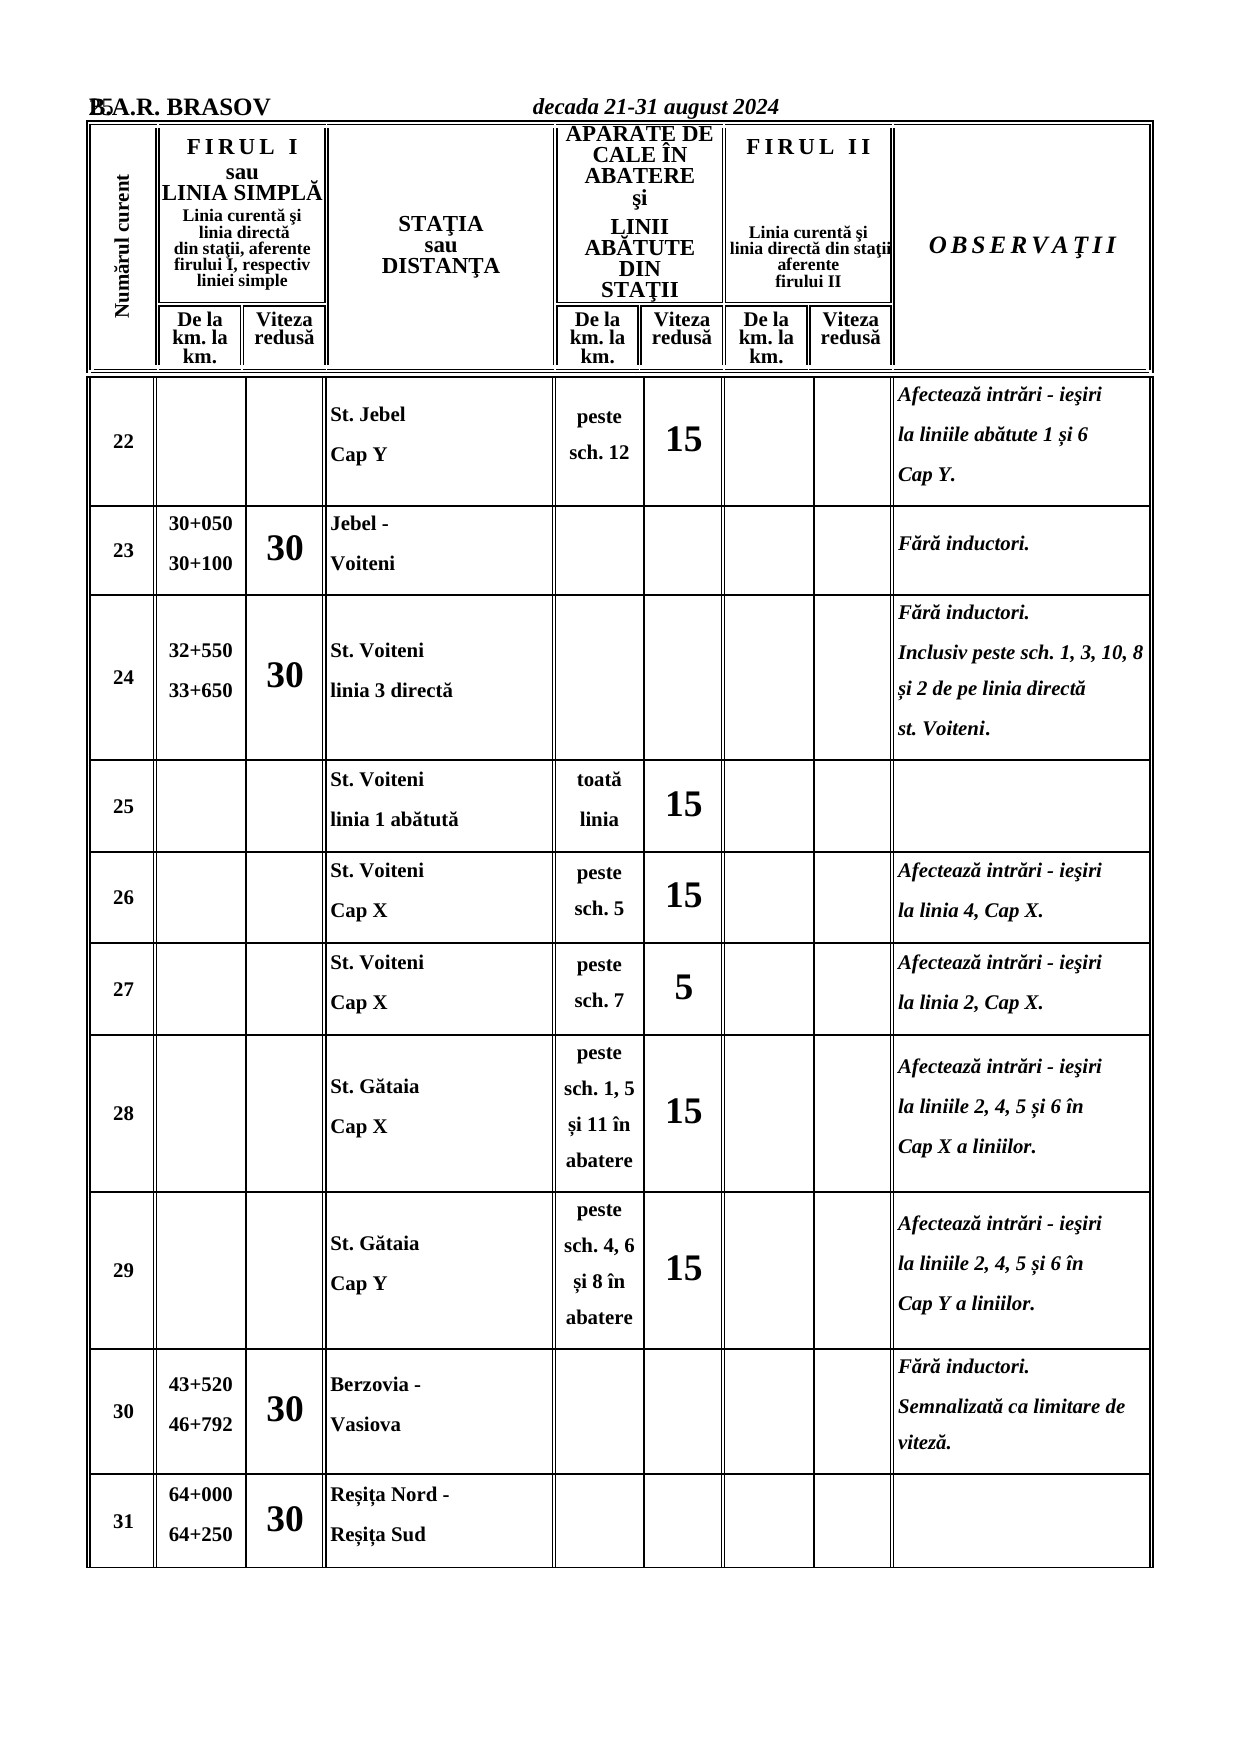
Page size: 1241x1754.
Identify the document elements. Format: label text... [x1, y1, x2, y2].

table_cell Berzovia - Vasiova [327, 1350, 552, 1473]
table_cell [91, 944, 153, 1034]
table_cell [645, 596, 721, 759]
table_cell [556, 1475, 643, 1567]
table_cell Reșița Nord - Reșița Sud [327, 1475, 552, 1567]
table_cell [815, 1350, 890, 1473]
table_cell [645, 1350, 721, 1473]
table_cell [157, 853, 245, 942]
table_cell Fără inductori. Semnalizată ca limitare de viteză. [894, 1350, 1149, 1473]
table_cell [247, 944, 322, 1034]
table_cell [247, 761, 322, 851]
table_cell [815, 1036, 890, 1191]
table_cell [645, 507, 721, 594]
table_cell [247, 853, 322, 942]
table_cell [725, 1475, 813, 1567]
table_cell [91, 761, 153, 851]
table_cell peste sch. 4, 6 și 8 în abatere [556, 1193, 643, 1348]
table_cell [725, 944, 813, 1034]
table_cell St. Jebel Cap Y [327, 378, 552, 505]
table_cell 64+000 64+250 [157, 1475, 245, 1567]
table_cell [91, 1475, 153, 1567]
table_cell [725, 596, 813, 759]
table_cell [247, 1193, 322, 1348]
table_cell Afectează intrări - ieşiri la liniile 2, 4, 5 și 6 în Cap X a liniilor. [894, 1036, 1149, 1191]
table_cell [725, 378, 813, 505]
table_cell [815, 761, 890, 851]
table_cell [894, 1475, 1149, 1567]
table_cell 30 [247, 507, 322, 594]
table_cell [645, 1475, 721, 1567]
table_cell [725, 507, 813, 594]
table_cell [157, 761, 245, 851]
table_cell 32+550 33+650 [157, 596, 245, 759]
table_cell [91, 507, 153, 594]
table_cell 30 [247, 1350, 322, 1473]
table_cell [725, 1193, 813, 1348]
table_cell [556, 596, 643, 759]
table_cell [556, 507, 643, 594]
table_cell Afectează intrări - ieşiri la liniile 2, 4, 5 și 6 în Cap Y a liniilor. [894, 1193, 1149, 1348]
table_cell St. Gătaia Cap X [327, 1036, 552, 1191]
table_cell [247, 378, 322, 505]
table_cell [815, 378, 890, 505]
table_cell peste sch. 5 [556, 853, 643, 942]
table_cell peste sch. 12 [556, 378, 643, 505]
table_cell [725, 1036, 813, 1191]
table_cell [556, 1350, 643, 1473]
table_cell [815, 507, 890, 594]
table_cell [157, 1036, 245, 1191]
table_cell St. Voiteni Cap X [327, 853, 552, 942]
table_cell St. Voiteni linia 1 abătută [327, 761, 552, 851]
table_cell peste sch. 1, 5 și 11 în abatere [556, 1036, 643, 1191]
table_cell 43+520 46+792 [157, 1350, 245, 1473]
table_cell St. Gătaia Cap Y [327, 1193, 552, 1348]
table_cell 30 [247, 1475, 322, 1567]
table_cell toată linia [556, 761, 643, 851]
table_cell [91, 378, 153, 505]
table_cell [91, 1193, 153, 1348]
table_cell Fără inductori. [894, 507, 1149, 594]
table_cell Afectează intrări - ieşiri la linia 4, Cap X. [894, 853, 1149, 942]
table_cell [815, 944, 890, 1034]
table_cell 30 [247, 596, 322, 759]
table_cell Afectează intrări - ieşiri la linia 2, Cap X. [894, 944, 1149, 1034]
table_cell St. Voiteni Cap X [327, 944, 552, 1034]
table_cell [815, 596, 890, 759]
table_cell [247, 1036, 322, 1191]
table_cell 15 [645, 761, 721, 851]
table_cell [725, 761, 813, 851]
table_cell [894, 761, 1149, 851]
table_cell peste sch. 7 [556, 944, 643, 1034]
table_cell [815, 1475, 890, 1567]
table_cell Afectează intrări - ieşiri la liniile abătute 1 și 6 Cap Y. [894, 378, 1149, 505]
table_cell 15 [645, 853, 721, 942]
table_cell [725, 853, 813, 942]
table_cell [91, 1036, 153, 1191]
table_cell [91, 853, 153, 942]
table_cell 5 [645, 944, 721, 1034]
table_cell Fără inductori. Inclusiv peste sch. 1, 3, 10, 8 și 2 de pe linia directă st. Voiteni. [894, 596, 1149, 759]
table_cell [157, 944, 245, 1034]
table_cell [157, 378, 245, 505]
table_cell 15 [645, 378, 721, 505]
table_cell [91, 596, 153, 759]
table_cell 15 [645, 1193, 721, 1348]
table_cell 15 [645, 1036, 721, 1191]
table_cell [815, 853, 890, 942]
table_cell [157, 1193, 245, 1348]
table_cell St. Voiteni linia 3 directă [327, 596, 552, 759]
table_cell [815, 1193, 890, 1348]
table_cell [91, 1350, 153, 1473]
table_cell [725, 1350, 813, 1473]
table_cell Jebel - Voiteni [327, 507, 552, 594]
table_cell 30+050 30+100 [157, 507, 245, 594]
